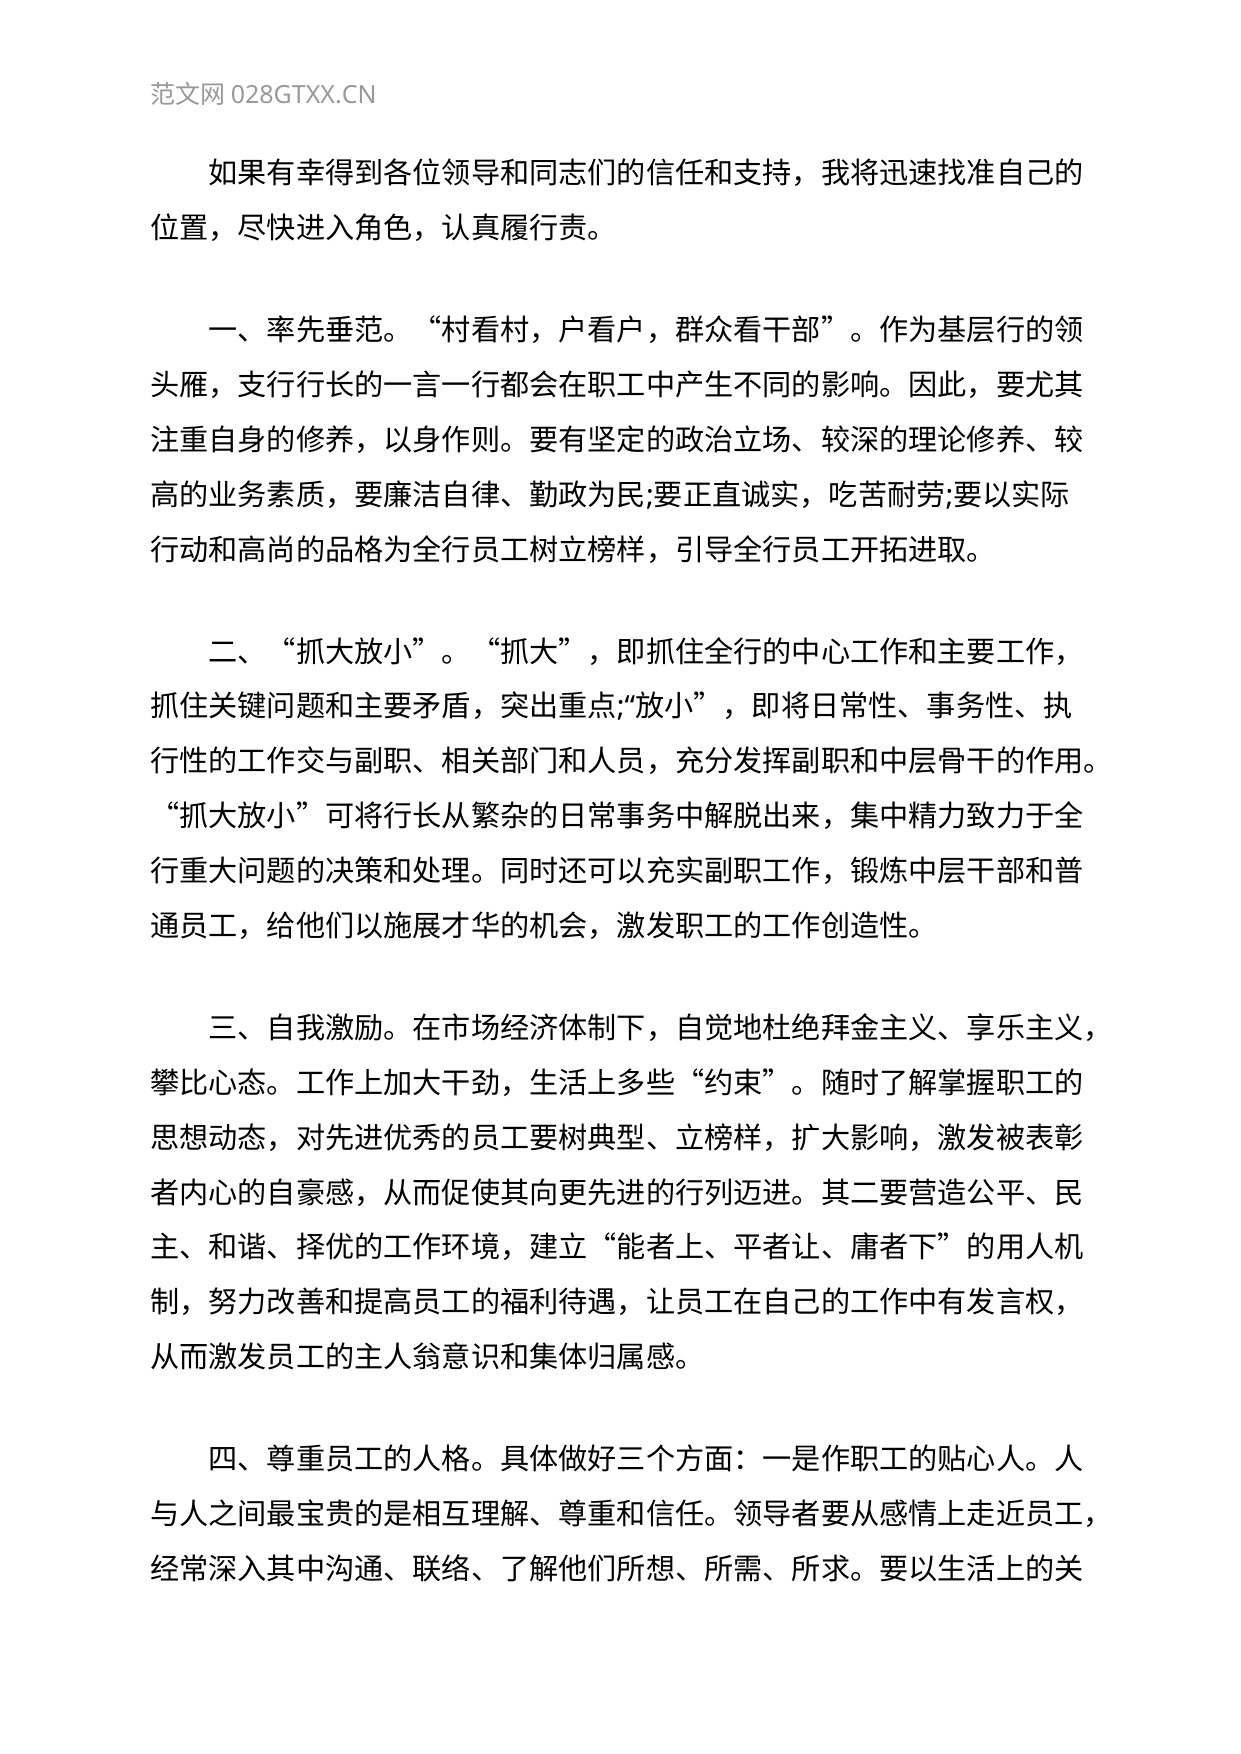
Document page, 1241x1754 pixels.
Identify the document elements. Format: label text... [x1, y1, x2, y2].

text 二、“抓大放小”。“抓大”，即抓住全行的中心工作和主要工作，抓住关键问题和主要矛盾，突出重点;“放小”，即将日常性、事务性、执行性的工作交与副职、相关部门和人员，充分发挥副职和中层骨干的作用。“抓大放小”可将行长从繁杂的日常事务中解脱出来，集中精力致力于全行重大问题的决策和处理。同时还可以充实副职工作，锻炼中层干部和普通员工，给他们以施展才华的机会，激发职工的工作创造性。 [150, 628, 1090, 945]
text 三、自我激励。在市场经济体制下，自觉地杜绝拜金主义、享乐主义，攀比心态。工作上加大干劲，生活上多些“约束”。随时了解掌握职工的思想动态，对先进优秀的员工要树典型、立榜样，扩大影响，激发被表彰者内心的自豪感，从而促使其向更先进的行列迈进。其二要营造公平、民主、和谐、择优的工作环境，建立“能者上、平者让、庸者下”的用人机制，努力改善和提高员工的福利待遇，让员工在自己的工作中有发言权，从而激发员工的主人翁意识和集体归属感。 [150, 1004, 1090, 1376]
text 一、率先垂范。“村看村，户看户，群众看干部”。作为基层行的领头雁，支行行长的一言一行都会在职工中产生不同的影响。因此，要尤其注重自身的修养，以身作则。要有坚定的政治立场、较深的理论修养、较高的业务素质，要廉洁自律、勤政为民;要正直诚实，吃苦耐劳;要以实际行动和高尚的品格为全行员工树立榜样，引导全行员工开拓进取。 [150, 307, 1090, 569]
text 如果有幸得到各位领导和同志们的信任和支持，我将迅速找准自己的位置，尽快进入角色，认真履行责。 [150, 150, 1090, 247]
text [150, 1436, 1090, 1588]
